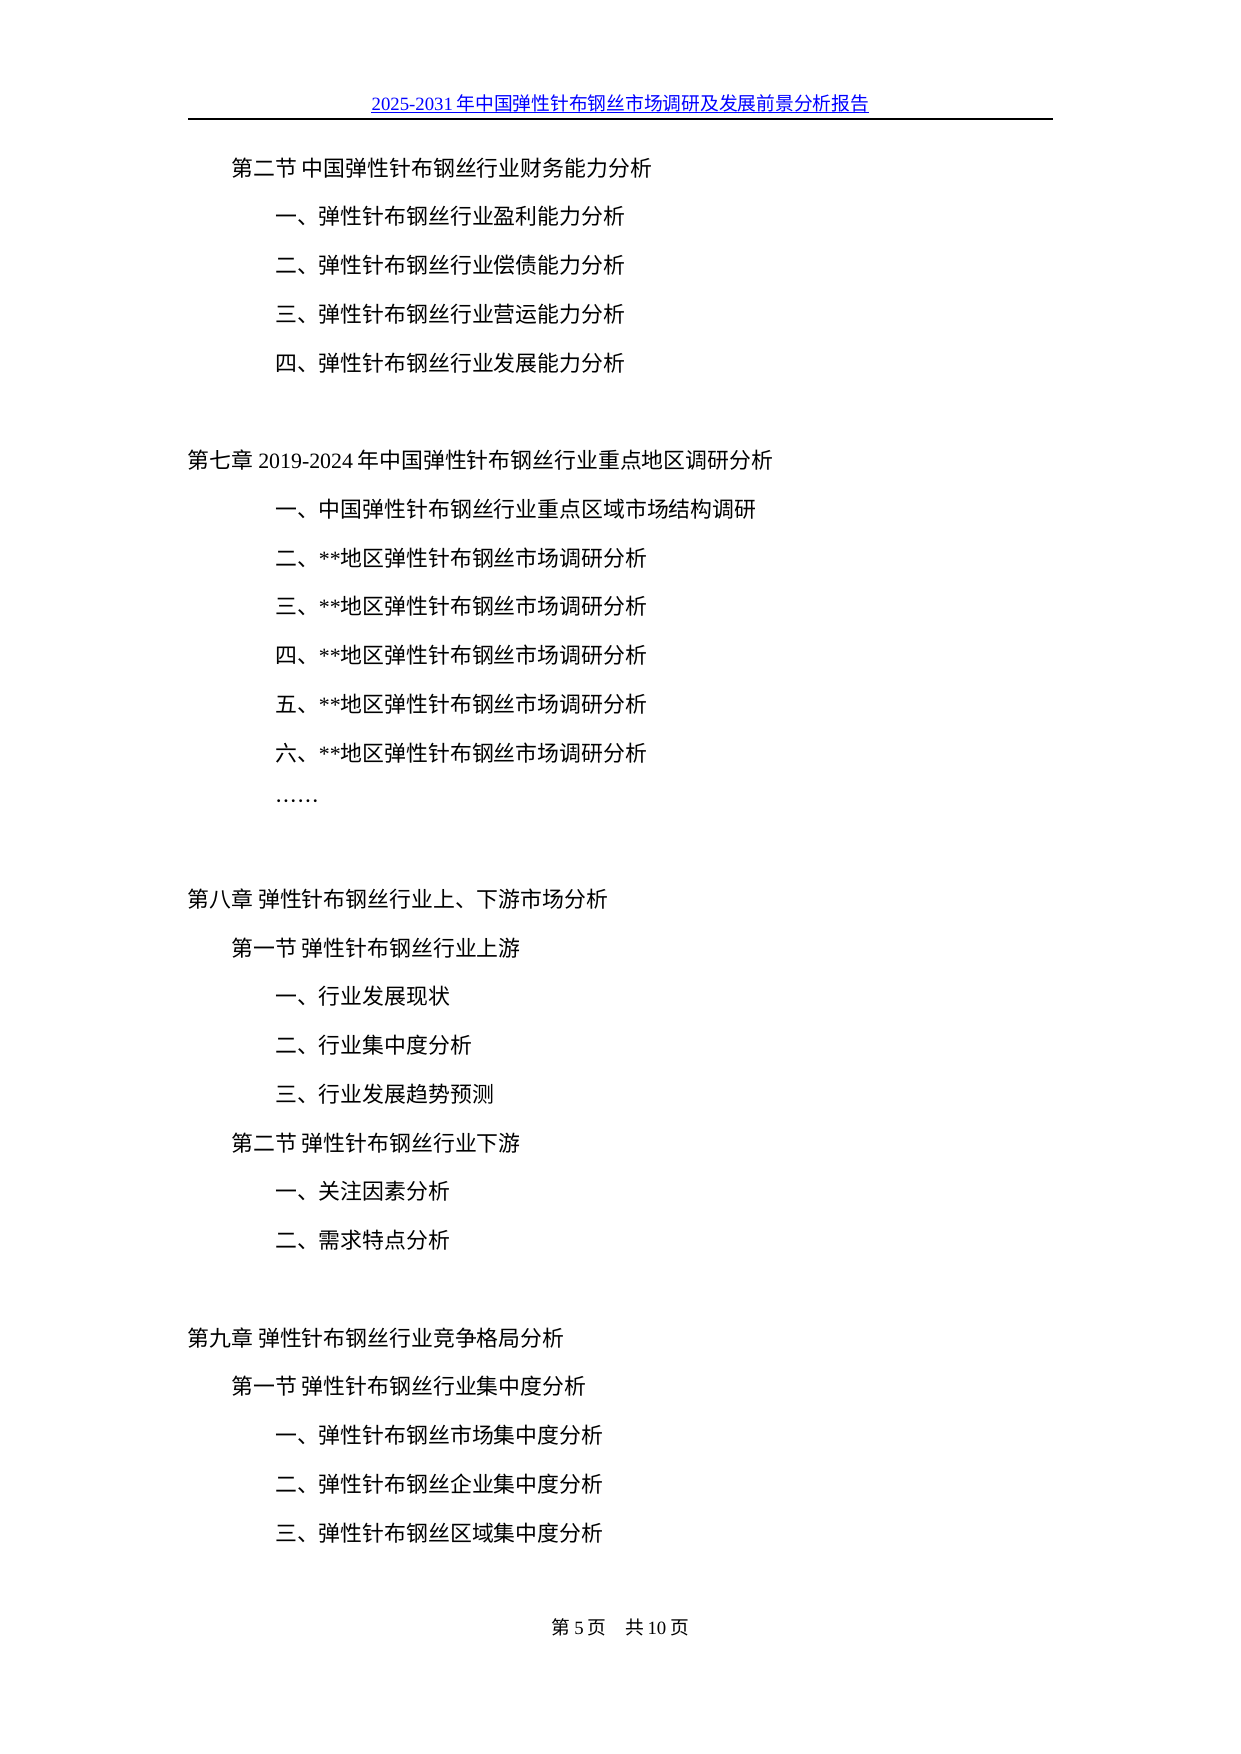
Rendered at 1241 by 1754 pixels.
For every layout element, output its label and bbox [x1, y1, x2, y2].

text [187, 150, 1053, 1548]
